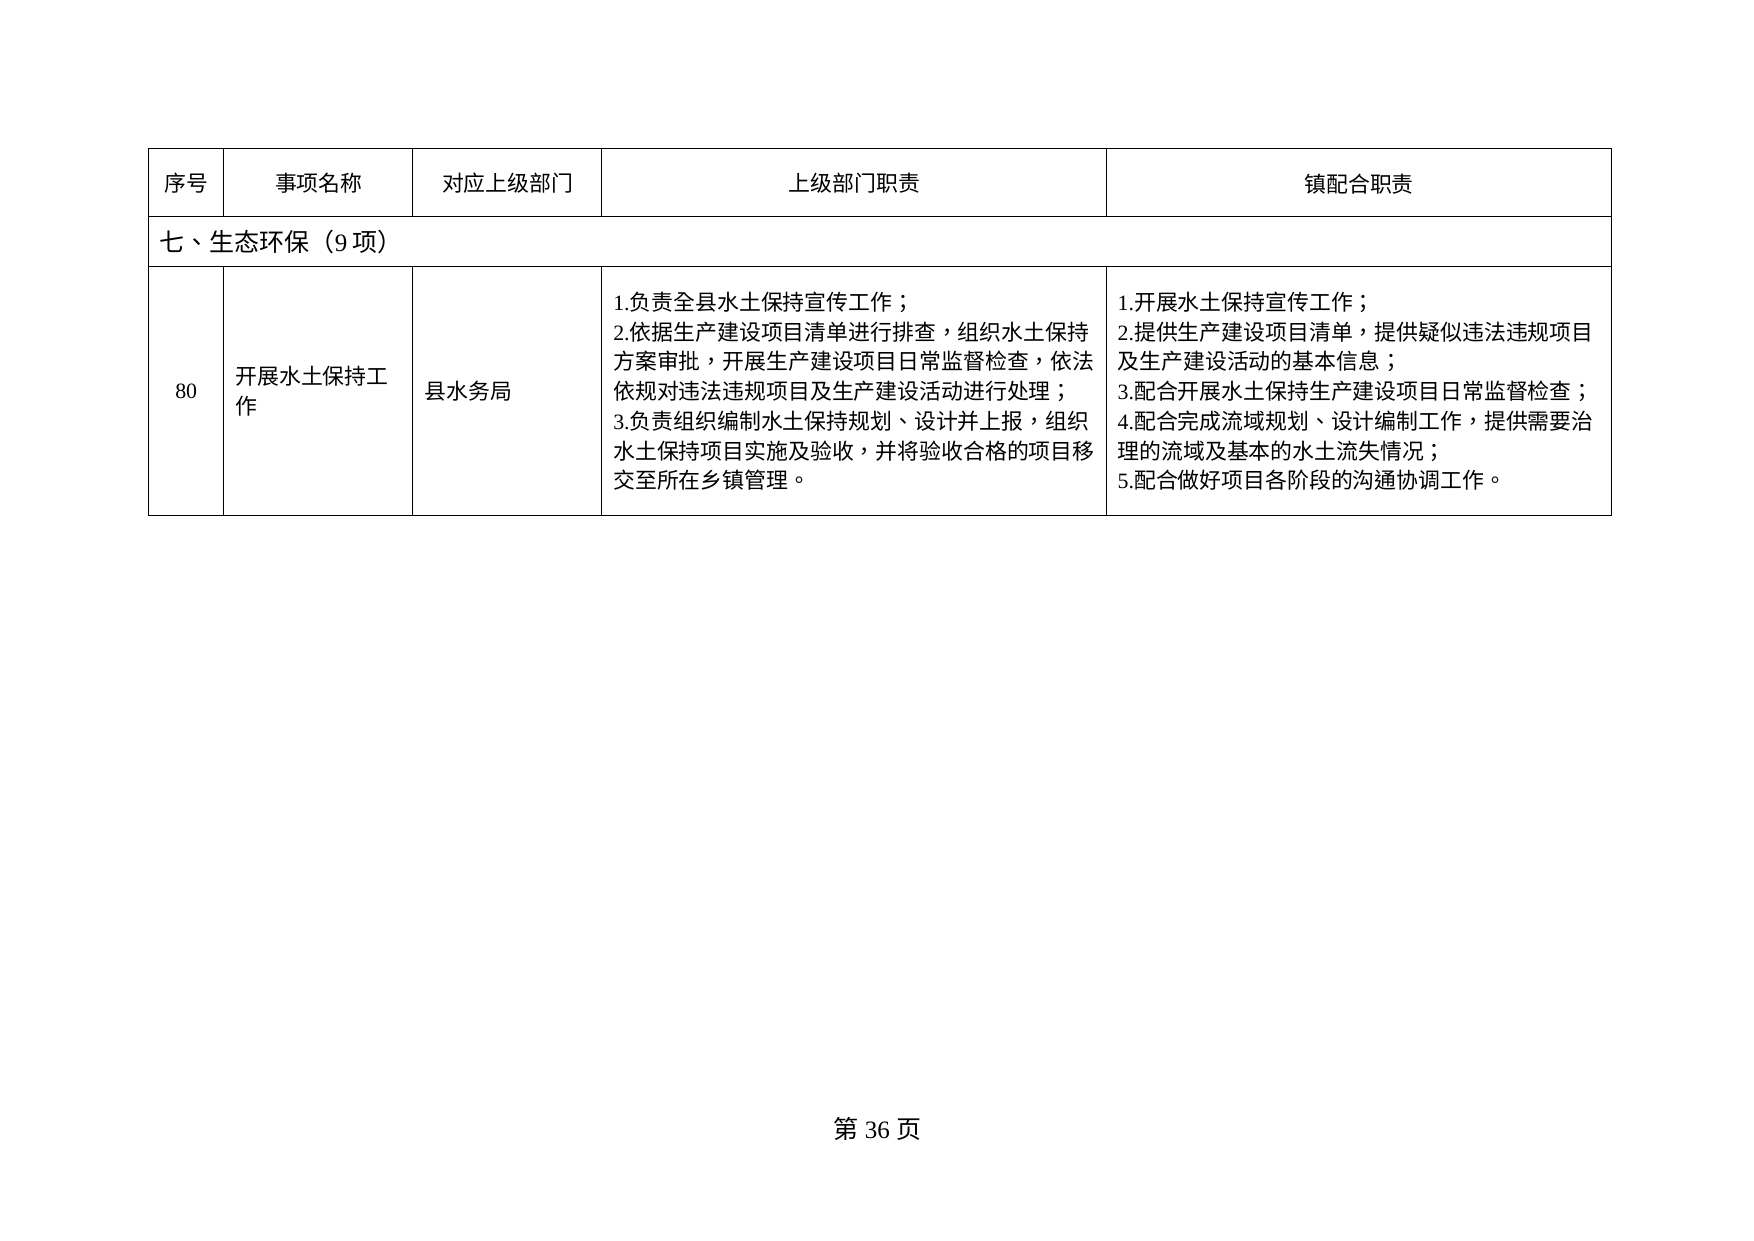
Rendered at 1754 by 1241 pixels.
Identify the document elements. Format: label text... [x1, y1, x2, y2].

table_header 上级部门职责 [602, 149, 1106, 216]
table_header 事项名称 [224, 149, 412, 216]
table_cell 1.开展水土保持宣传工作； 2.提供生产建设项目清单，提供疑似违法违规项目及生产建设活动的基本信息； 3.配合开展水土保持生产建设项目日常监督检查； 4.配合完成流域规划、设计编制工作，提供需要治理的流域及基本的水土流失情况； 5.配合做好项目各阶段的沟通协调工作。 [1107, 267, 1611, 515]
table_header 对应上级部门 [413, 149, 601, 216]
table_cell 县水务局 [413, 267, 601, 515]
table_cell 开展水土保持工作 [224, 267, 412, 515]
table_cell 80 [149, 267, 223, 515]
table_cell 七、生态环保（9项） [149, 217, 1611, 266]
table_cell 1.负责全县水土保持宣传工作； 2.依据生产建设项目清单进行排查，组织水土保持方案审批，开展生产建设项目日常监督检查，依法依规对违法违规项目及生产建设活动进行处理； 3.负责组织编制水土保持规划、设计并上报，组织水土保持项目实施及验收，并将验收合格的项目移交至所在乡镇管理。 [602, 267, 1106, 515]
table_header 镇配合职责 [1107, 149, 1611, 216]
table_header 序号 [149, 149, 223, 216]
